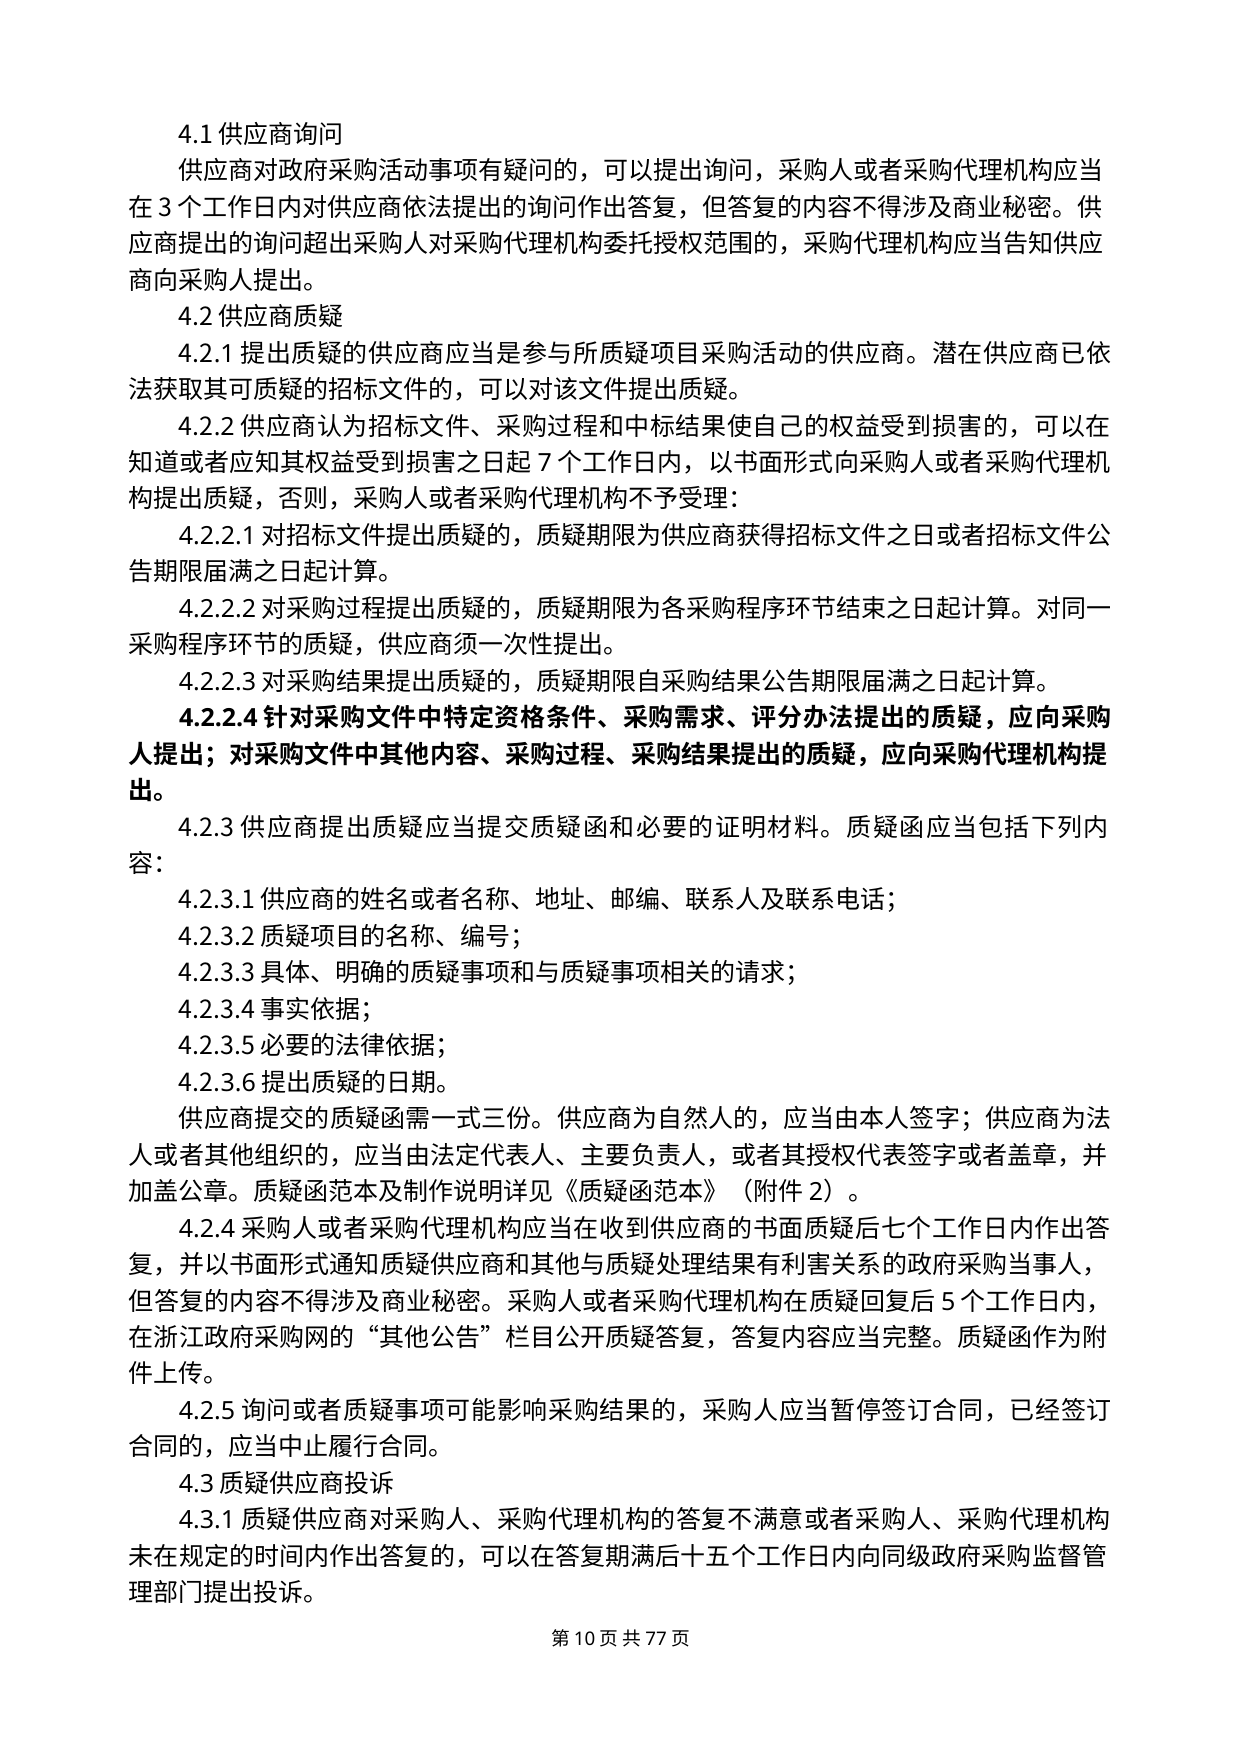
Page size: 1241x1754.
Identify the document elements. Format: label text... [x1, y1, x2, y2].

text 4.2.3.1供应商的姓名或者名称、地址、邮编、联系人及联系电话； [129, 880, 1111, 916]
text 4.2.2.1对招标文件提出质疑的，质疑期限为供应商获得招标文件之日或者招标文件公告期限届满之日起计算。 [129, 515, 1111, 588]
text 4.2.4采购人或者采购代理机构应当在收到供应商的书面质疑后七个工作日内作出答复，并以书面形式通知质疑供应商和其他与质疑处理结果有利害关系的政府采购当事人，但答复的内容不得涉及商业秘密。采购人或者采购代理机构在质疑回复后5个工作日内，在浙江政府采购网的“其他公告”栏目公开质疑答复，答复内容应当完整。质疑函作为附件上传。 [129, 1208, 1111, 1390]
text 供应商提交的质疑函需一式三份。供应商为自然人的，应当由本人签字；供应商为法人或者其他组织的，应当由法定代表人、主要负责人，或者其授权代表签字或者盖章，并加盖公章。质疑函范本及制作说明详见《质疑函范本》（附件2）。 [129, 1098, 1111, 1208]
text 4.2.3.3具体、明确的质疑事项和与质疑事项相关的请求； [129, 953, 1111, 989]
text 4.2.2.3对采购结果提出质疑的，质疑期限自采购结果公告期限届满之日起计算。 [129, 661, 1111, 697]
text 4.3质疑供应商投诉 [129, 1463, 1111, 1499]
text 4.2.5询问或者质疑事项可能影响采购结果的，采购人应当暂停签订合同，已经签订合同的，应当中止履行合同。 [129, 1390, 1111, 1463]
text 4.2.1提出质疑的供应商应当是参与所质疑项目采购活动的供应商。潜在供应商已依法获取其可质疑的招标文件的，可以对该文件提出质疑。 [129, 333, 1111, 406]
text 供应商对政府采购活动事项有疑问的，可以提出询问，采购人或者采购代理机构应当在3个工作日内对供应商依法提出的询问作出答复，但答复的内容不得涉及商业秘密。供应商提出的询问超出采购人对采购代理机构委托授权范围的，采购代理机构应当告知供应商向采购人提出。 [129, 151, 1111, 296]
text 4.2.3.2质疑项目的名称、编号； [129, 916, 1111, 953]
text 4.2.3.4事实依据； [129, 989, 1111, 1026]
text 4.3.1质疑供应商对采购人、采购代理机构的答复不满意或者采购人、采购代理机构未在规定的时间内作出答复的，可以在答复期满后十五个工作日内向同级政府采购监督管理部门提出投诉。 [129, 1499, 1111, 1609]
text 4.2.2.4针对采购文件中特定资格条件、采购需求、评分办法提出的质疑，应向采购人提出；对采购文件中其他内容、采购过程、采购结果提出的质疑，应向采购代理机构提出。 [129, 697, 1111, 807]
text 4.1供应商询问 [129, 114, 1111, 151]
text 4.2.2供应商认为招标文件、采购过程和中标结果使自己的权益受到损害的，可以在知道或者应知其权益受到损害之日起7个工作日内，以书面形式向采购人或者采购代理机构提出质疑，否则，采购人或者采购代理机构不予受理： [129, 406, 1111, 515]
text 4.2.3.5必要的法律依据； [129, 1026, 1111, 1062]
text 4.2.2.2对采购过程提出质疑的，质疑期限为各采购程序环节结束之日起计算。对同一采购程序环节的质疑，供应商须一次性提出。 [129, 588, 1111, 661]
text 4.2供应商质疑 [129, 296, 1111, 333]
text 4.2.3供应商提出质疑应当提交质疑函和必要的证明材料。质疑函应当包括下列内容： [129, 807, 1111, 880]
text 4.2.3.6提出质疑的日期。 [129, 1062, 1111, 1098]
